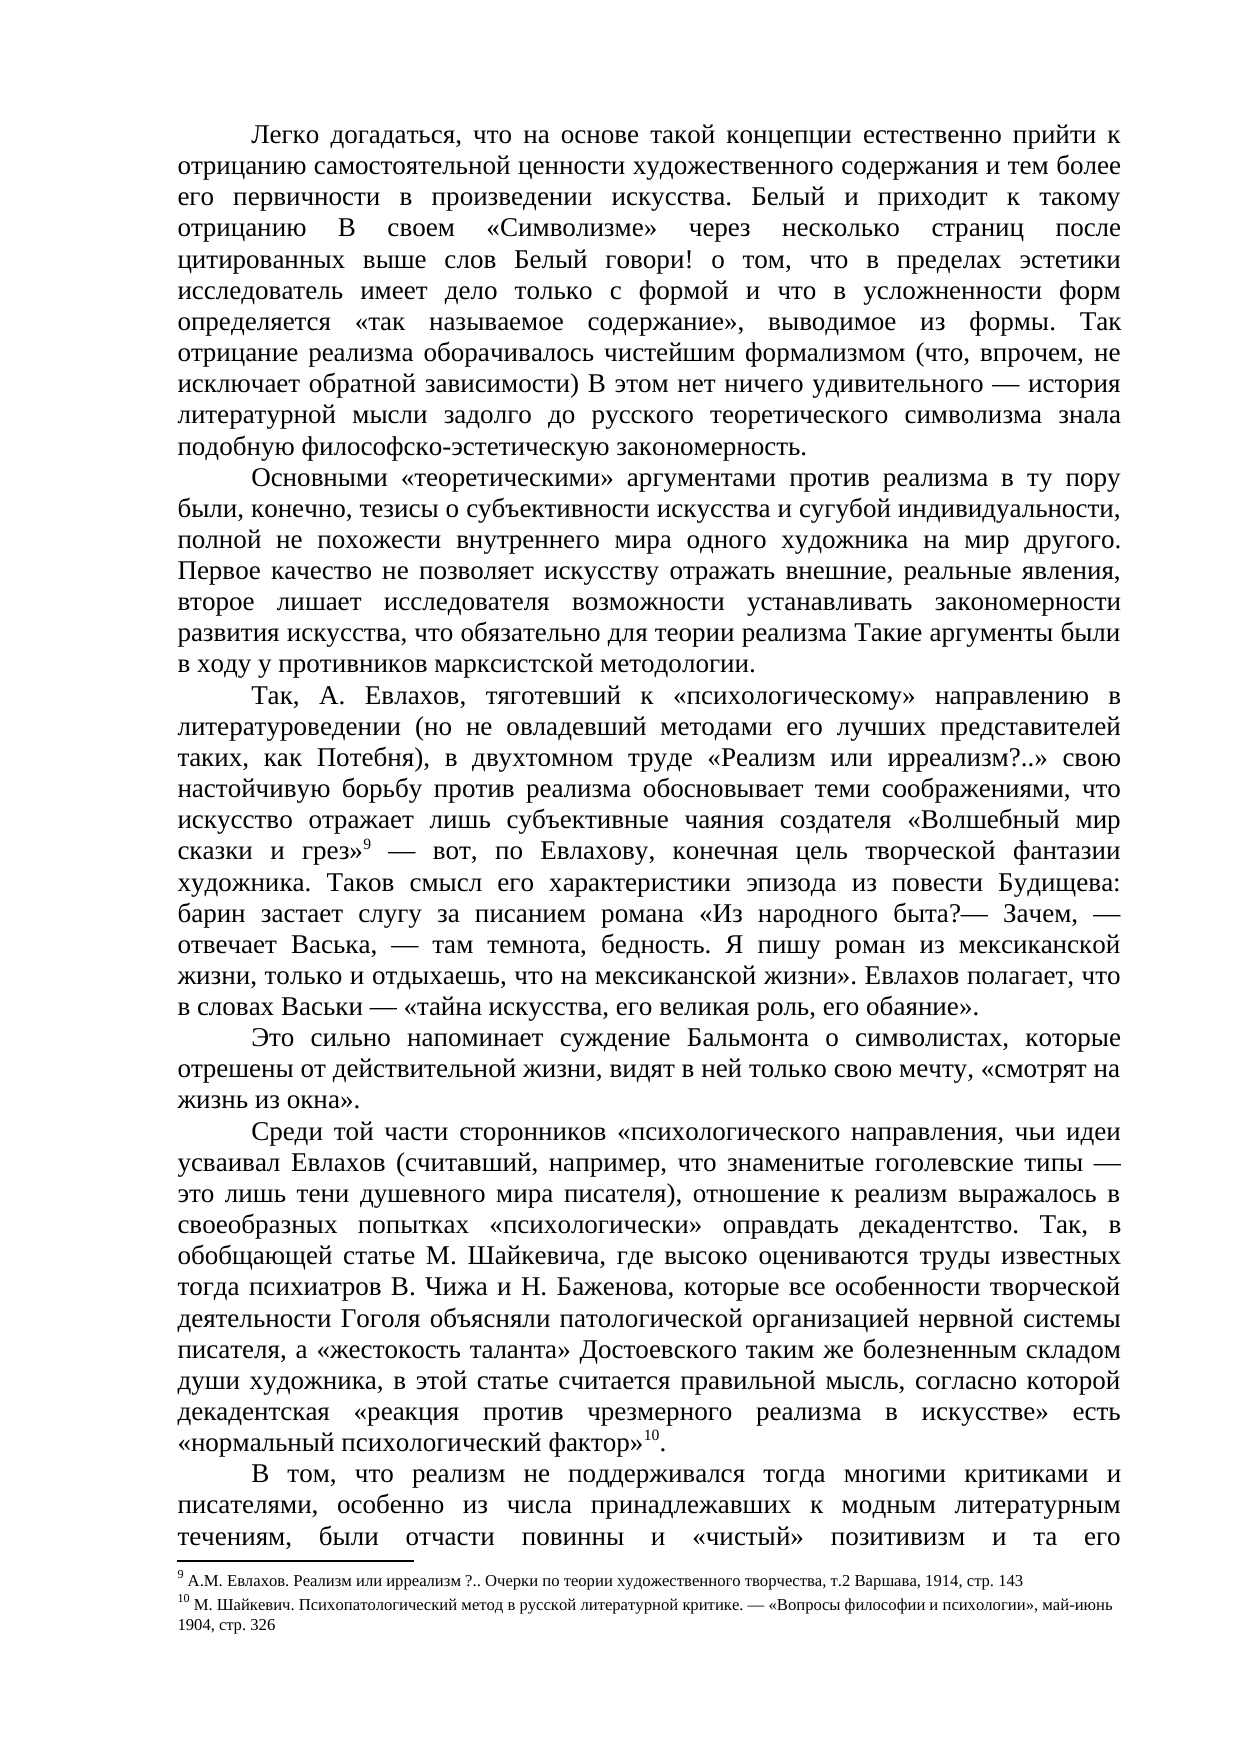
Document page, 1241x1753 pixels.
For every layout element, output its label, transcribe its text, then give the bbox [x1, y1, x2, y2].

text Это сильно напоминает суждение Бальмонта о символистах, которые отрешены от действительной жизни, видят в ней только свою мечту, «смотрят на жизнь из окна». [177, 1021, 1122, 1115]
text Основными «теоретическими» аргументами против реализма в ту пору были, конечно, тезисы о субъективности искусства и сугубой индивидуальности, полной не похожести внутреннего мира одного художника на мир другого. Первое качество не позволяет искусству отражать внешние, реальные явления, второе лишает исследователя возможности устанавливать закономерности развития искусства, что обязательно для теории реализма Такие аргументы были в ходу у противников марксистской методологии. [177, 461, 1122, 679]
text Легко догадаться, что на основе такой концепции естественно прийти к отрицанию самостоятельной ценности художественного содержания и тем более его первичности в произведении искусства. Белый и приходит к такому отрицанию В своем «Символизме» через несколько страниц после цитированных выше слов Белый говори! о том, что в пределах эстетики исследователь имеет дело только с формой и что в усложненности форм определяется «так называемое содержание», выводимое из формы. Так отрицание реализма оборачивалось чистейшим формализмом (что, впрочем, не исключает обратной зависимости) В этом нет ничего удивительного — история литературной мысли задолго до русского теоретического символизма знала подобную философско-эстетическую закономерность. [177, 118, 1122, 461]
text Среди той части сторонников «психологического направления, чьи идеи усваивал Евлахов (считавший, например, что знаменитые гоголевские типы — это лишь тени душевного мира писателя), отношение к реализм выражалось в своеобразных попытках «психологически» оправдать декадентство. Так, в обобщающей статье М. Шайкевича, где высоко оцениваются труды известных тогда психиатров В. Чижа и Н. Баженова, которые все особенности творческой деятельности Гоголя объясняли патологической организацией нервной системы писателя, а «жестокость таланта» Достоевского таким же болезненным складом души художника, в этой статье считается правильной мысль, согласно которой декадентская «реакция против чрезмерного реализма в искусстве» есть «нормальный психологический фактор». [177, 1115, 1122, 1457]
text Так, А. Евлахов, тяготевший к «психологическому» направлению в литературоведении (но не овладевший методами его лучших представителей таких, как Потебня), в двухтомном труде «Реализм или ирреализм?..» свою настойчивую борьбу против реализма обосновывает теми соображениями, что искусство отражает лишь субъективные чаяния создателя «Волшебный мир сказки и грез» — вот, по Евлахову, конечная цель творческой фантазии художника. Таков смысл его характеристики эпизода из повести Будищева: барин застает слугу за писанием романа «Из народного быта?— Зачем, — отвечает Васька, — там темнота, бедность. Я пишу роман из мексиканской жизни, только и отдыхаешь, что на мексиканской жизни». Евлахов полагает, что в словах Васьки — «тайна искусства, его великая роль, его обаяние». [177, 679, 1122, 1021]
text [177, 1457, 1122, 1551]
